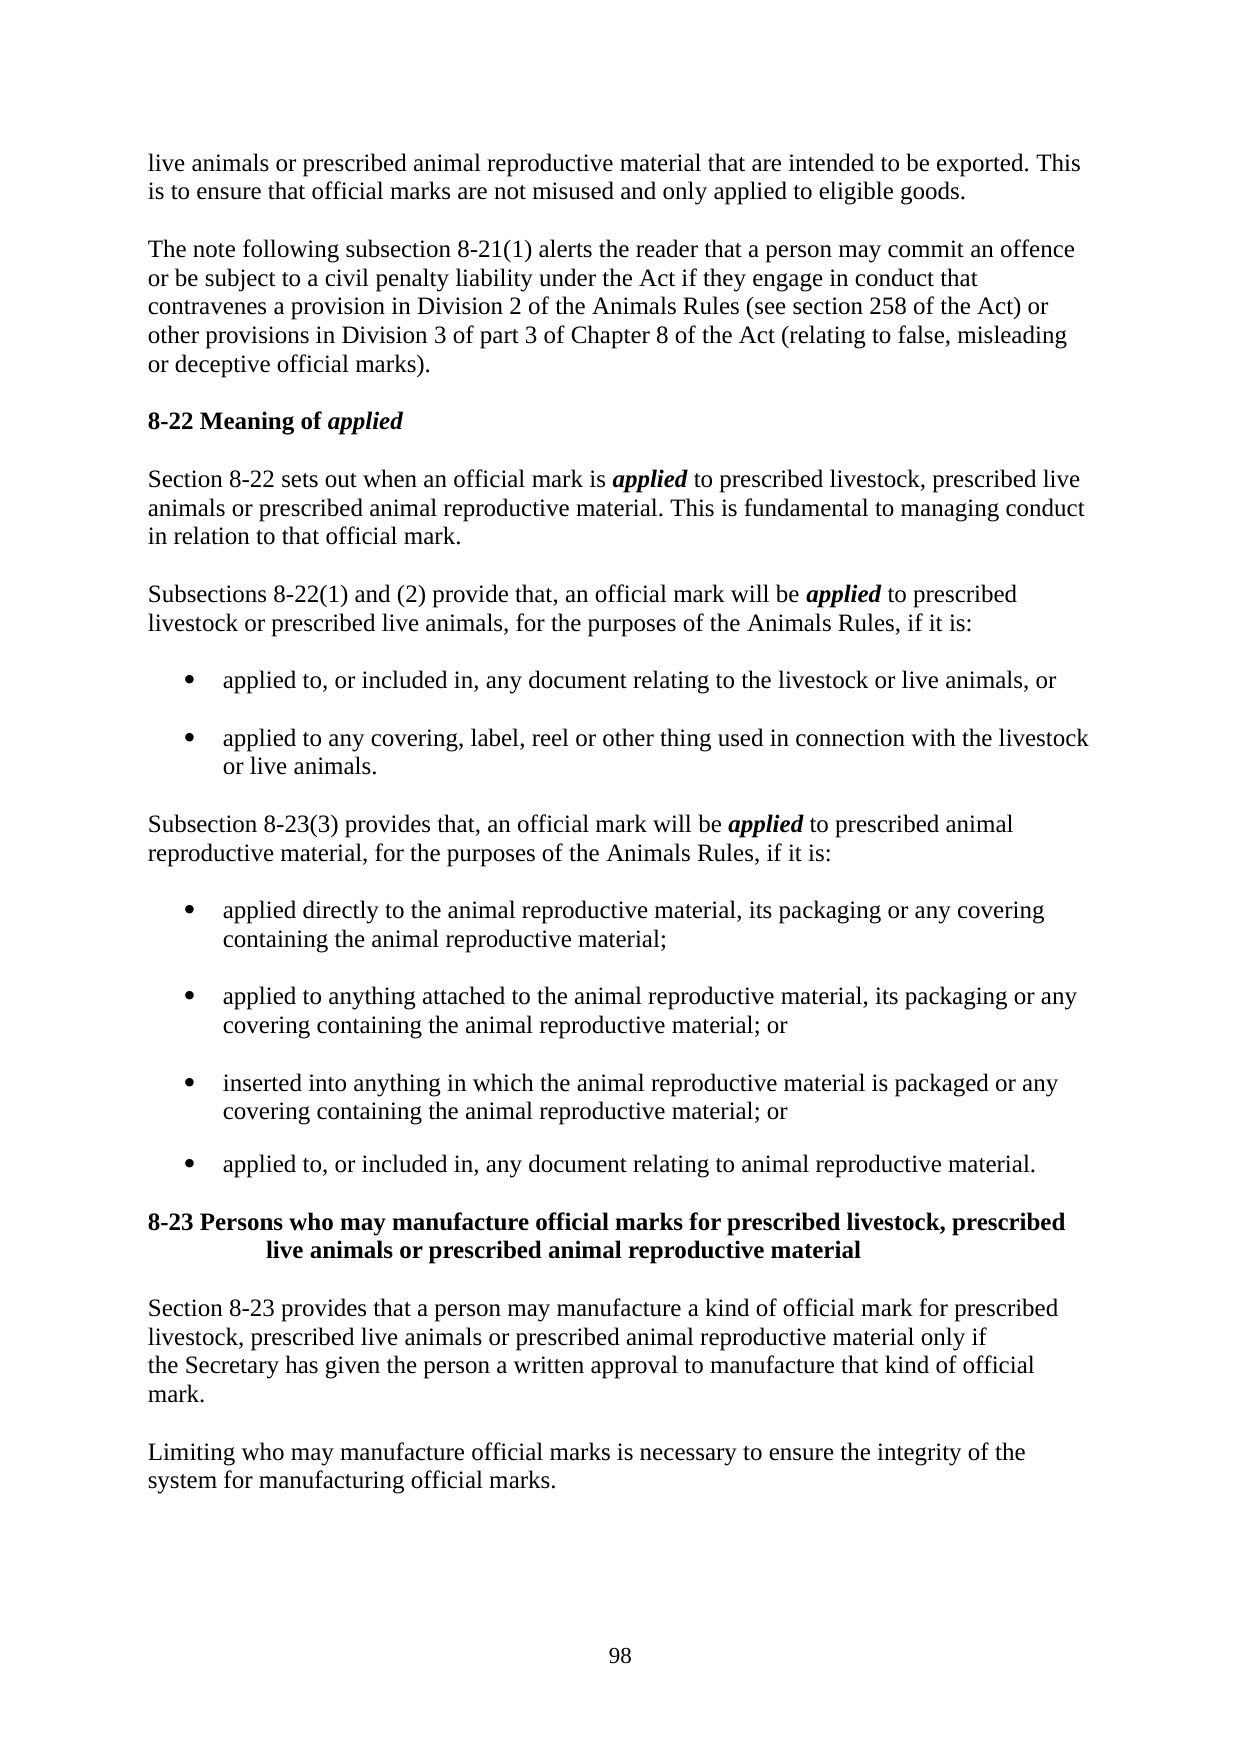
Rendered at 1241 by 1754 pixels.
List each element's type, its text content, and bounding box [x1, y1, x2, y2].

text Limiting who may manufacture official marks is necessary to ensure the integrity of the system for manufacturing official marks. [148, 1437, 1092, 1494]
text 8-23 Persons who may manufacture official marks for prescribed livestock, prescribed live animals or prescribed animal reproductive material [148, 1207, 1092, 1264]
text Section 8-22 sets out when an official mark is applied to prescribed livestock, prescribed live animals or prescribed animal reproductive material. This is fundamental to managing conduct in relation to that official mark. [148, 464, 1092, 550]
text Section 8-23 provides that a person may manufacture a kind of official mark for prescribed livestock, prescribed live animals or prescribed animal reproductive material only if the Secretary has given the person a written approval to manufacture that kind of official mark. [148, 1293, 1092, 1408]
list applied to anything attached to the animal reproductive material, its packaging or any covering containing the animal reproductive material; or [185, 981, 1092, 1039]
text Subsections 8-22(1) and (2) provide that, an official mark will be applied to prescribed livestock or prescribed live animals, for the purposes of the Animals Rules, if it is: [148, 579, 1092, 636]
list applied to any covering, label, reel or other thing used in connection with the livestock or live animals. [185, 723, 1092, 780]
list inserted into anything in which the animal reproductive material is packaged or any covering containing the animal reproductive material; or [185, 1068, 1092, 1125]
text Subsection 8-23(3) provides that, an official mark will be applied to prescribed animal reproductive material, for the purposes of the Animals Rules, if it is: [148, 809, 1092, 866]
list applied to, or included in, any document relating to animal reproductive material. [185, 1149, 1092, 1178]
text The note following subsection 8-21(1) alerts the reader that a person may commit an offence or be subject to a civil penalty liability under the Act if they engage in conduct that contravenes a provision in Division 2 of the Animals Rules (see section 258 of the Act) or other provisions in Division 3 of part 3 of Chapter 8 of the Act (relating to false, misleading or deceptive official marks). [148, 234, 1092, 378]
list applied to, or included in, any document relating to the livestock or live animals, or [185, 665, 1092, 694]
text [148, 148, 1092, 205]
text 8-22 Meaning of applied [148, 406, 1092, 435]
list applied directly to the animal reproductive material, its packaging or any covering containing the animal reproductive material; [185, 895, 1092, 953]
